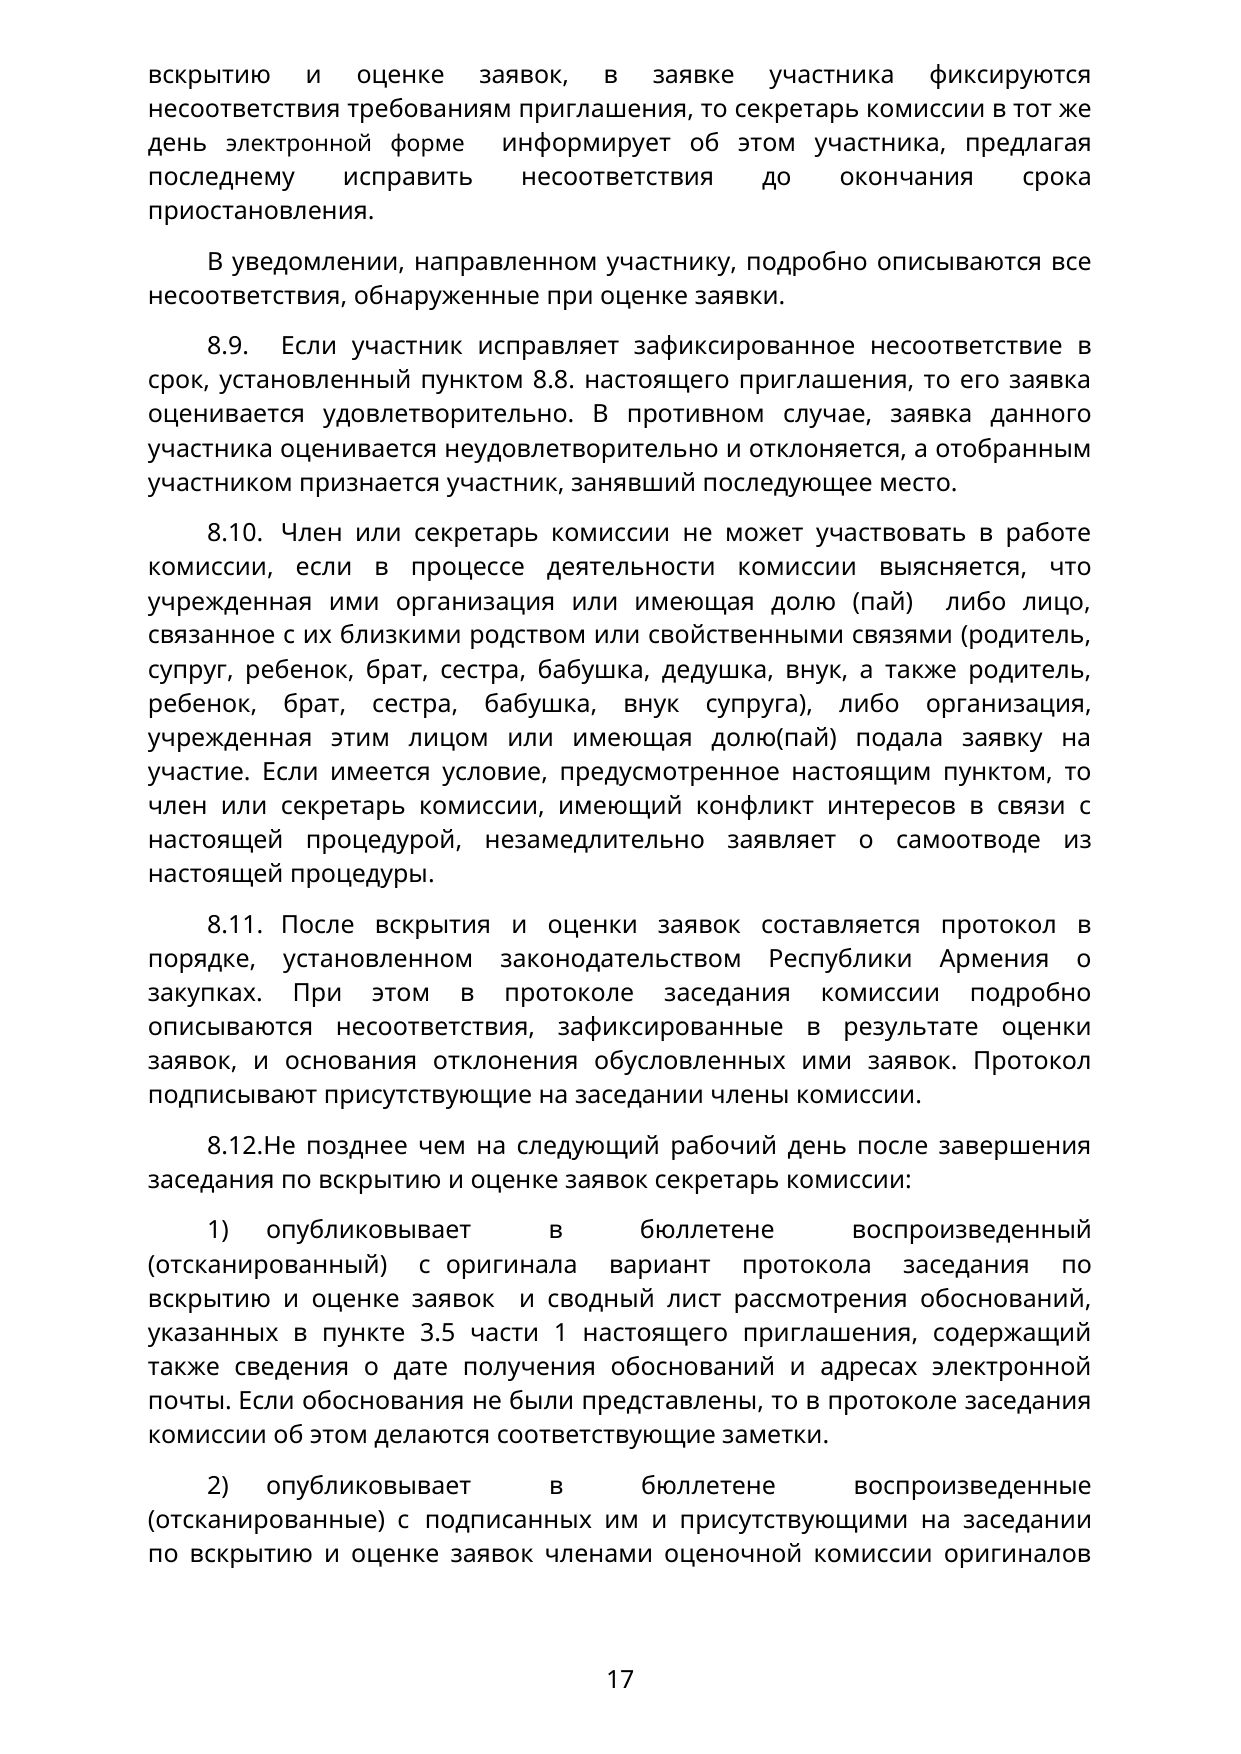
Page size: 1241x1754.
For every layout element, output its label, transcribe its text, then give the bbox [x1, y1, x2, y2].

text 8.9. Если участник исправляет зафиксированное несоответствие в срок, установленный пунктом 8.8. настоящего приглашения, то его заявка оценивается удовлетворительно. В противном случае, заявка данного участника оценивается неудовлетворительно и отклоняется, а отобранным участником признается участник, занявший последующее место. [148, 328, 1092, 498]
text 8.11. После вскрытия и оценки заявок составляется протокол в порядке, установленном законодательством Республики Армения о закупках. При этом в протоколе заседания комиссии подробно описываются несоответствия, зафиксированные в результате оценки заявок, и основания отклонения обусловленных ими заявок. Протокол подписывают присутствующие на заседании члены комиссии. [148, 906, 1092, 1111]
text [148, 1467, 1092, 1570]
text 8.10. Член или секретарь комиссии не может участвовать в работе комиссии, если в процессе деятельности комиссии выясняется, что учрежденная ими организация или имеющая долю (пай) либо лицо, связанное с их близкими родством или свойственными связями (родитель, супруг, ребенок, брат, сестра, бабушка, дедушка, внук, а также родитель, ребенок, брат, сестра, бабушка, внук супруга), либо организация, учрежденная этим лицом или имеющая долю(пай) подала заявку на участие. Если имеется условие, предусмотренное настоящим пунктом, то член или секретарь комиссии, имеющий конфликт интересов в связи с настоящей процедурой, незамедлительно заявляет о самоотводе из настоящей процедуры. [148, 515, 1092, 890]
text В уведомлении, направленном участнику, подробно описываются все несоответствия, обнаруженные при оценке заявки. [148, 243, 1092, 311]
text 8.12.Не позднее чем на следующий рабочий день после завершения заседания по вскрытию и оценке заявок секретарь комиссии: [148, 1127, 1092, 1196]
text 1) опубликовывает в бюллетене воспроизведенный (отсканированный) с оригинала вариант протокола заседания по вскрытию и оценке заявок и сводный лист рассмотрения обоснований, указанных в пункте 3.5 части 1 настоящего приглашения, содержащий также сведения о дате получения обоснований и адресах электронной почты. Если обоснования не были представлены, то в протоколе заседания комиссии об этом делаются соответствующие заметки. [148, 1212, 1092, 1451]
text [148, 56, 1092, 227]
